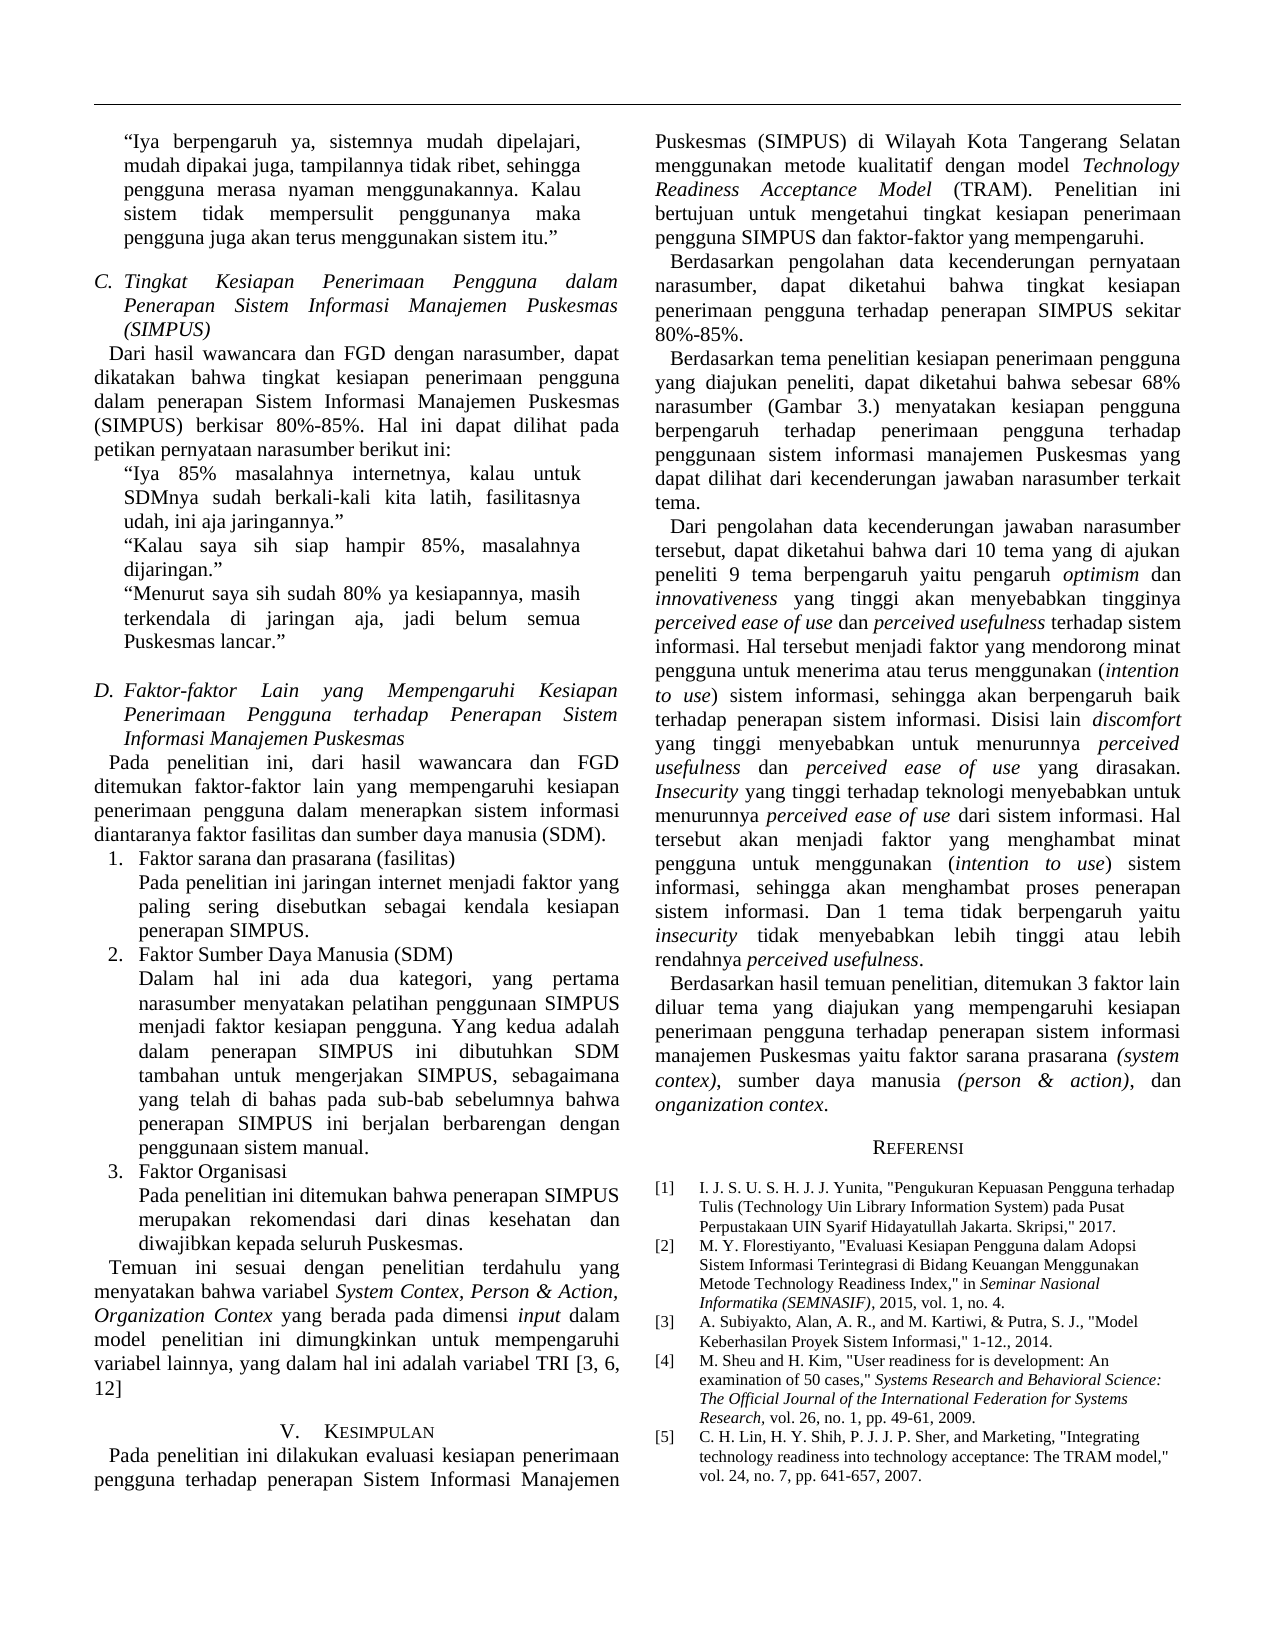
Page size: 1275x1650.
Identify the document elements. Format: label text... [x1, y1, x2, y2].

text Pada penelitian ini dilakukan evaluasi kesiapan penerimaan pengguna terhadap penerapan Sistem Informasi Manajemen Puskesmas (SIMPUS) di Wilayah Kota Tangerang Selatan menggunakan metode kualitatif dengan model Technology Readiness Acceptance Model (TRAM). Penelitian ini bertujuan untuk mengetahui tingkat kesiapan penerimaan pengguna SIMPUS dan faktor-faktor yang mempengaruhi. [94, 1443, 620, 1491]
text Pada penelitian ini dilakukan evaluasi kesiapan penerimaan pengguna terhadap penerapan Sistem Informasi Manajemen Puskesmas (SIMPUS) di Wilayah Kota Tangerang Selatan menggunakan metode kualitatif dengan model Technology Readiness Acceptance Model (TRAM). Penelitian ini bertujuan untuk mengetahui tingkat kesiapan penerimaan pengguna SIMPUS dan faktor-faktor yang mempengaruhi. [655, 129, 1181, 249]
text Dari pengolahan data kecenderungan jawaban narasumber tersebut, dapat diketahui bahwa dari 10 tema yang di ajukan peneliti 9 tema berpengaruh yaitu pengaruh optimism dan innovativeness yang tinggi akan menyebabkan tingginya perceived ease of use dan perceived usefulness terhadap sistem informasi. Hal tersebut menjadi faktor yang mendorong minat pengguna untuk menerima atau terus menggunakan (intention to use) sistem informasi, sehingga akan berpengaruh baik terhadap penerapan sistem informasi. Disisi lain discomfort yang tinggi menyebabkan untuk menurunnya perceived usefulness dan perceived ease of use yang dirasakan. Insecurity yang tinggi terhadap teknologi menyebabkan untuk menurunnya perceived ease of use dari sistem informasi. Hal tersebut akan menjadi faktor yang menghambat minat pengguna untuk menggunakan (intention to use) sistem informasi, sehingga akan menghambat proses penerapan sistem informasi. Dan 1 tema tidak berpengaruh yaitu insecurity tidak menyebabkan lebih tinggi atau lebih rendahnya perceived usefulness. [655, 514, 1181, 971]
text [4] M. Sheu and H. Kim, "User readiness for is development: An examination of 50 cases," Systems Research and Behavioral Science: The Official Journal of the International Federation for Systems Research, vol. 26, no. 1, pp. 49-61, 2009. [655, 1351, 1181, 1427]
text [1] I. J. S. U. S. H. J. J. Yunita, "Pengukuran Kepuasan Pengguna terhadap Tulis (Technology Uin Library Information System) pada Pusat Perpustakaan UIN Syarif Hidayatullah Jakarta. Skripsi," 2017. [655, 1178, 1181, 1236]
list Temuan ini sesuai dengan penelitian terdahulu yang menyatakan bahwa variabel System Contex, Person & Action, Organization Contex yang berada pada dimensi input dalam model penelitian ini dimungkinkan untuk mempengaruhi variabel lainnya, yang dalam hal ini adalah variabel TRI [3, 6, 12] [94, 1255, 620, 1399]
text “Iya berpengaruh ya, sistemnya mudah dipelajari, mudah dipakai juga, tampilannya tidak ribet, sehingga pengguna merasa nyaman menggunakannya. Kalau sistem tidak mempersulit penggunanya maka pengguna juga akan terus menggunakan sistem itu.” [123, 129, 581, 249]
text [3] A. Subiyakto, Alan, A. R., and M. Kartiwi, & Putra, S. J., "Model Keberhasilan Proyek Sistem Informasi," 1-12., 2014. [655, 1312, 1181, 1351]
list Faktor sarana dan prasarana (fasilitas) [108, 846, 620, 870]
text “Menurut saya sih sudah 80% ya kesiapannya, masih terkendala di jaringan aja, jadi belum semua Puskesmas lancar.” [123, 581, 581, 653]
text “Iya 85% masalahnya internetnya, kalau untuk SDMnya sudah berkali-kali kita latih, fasilitasnya udah, ini aja jaringannya.” [123, 461, 581, 533]
list Tingkat Kesiapan Penerimaan Pengguna dalam Penerapan Sistem Informasi Manajemen Puskesmas (SIMPUS) [94, 268, 620, 341]
text Berdasarkan tema penelitian kesiapan penerimaan pengguna yang diajukan peneliti, dapat diketahui bahwa sebesar 68% narasumber (Gambar 3.) menyatakan kesiapan pengguna berpengaruh terhadap penerimaan pengguna terhadap penggunaan sistem informasi manajemen Puskesmas yang dapat dilihat dari kecenderungan jawaban narasumber terkait tema. [655, 346, 1181, 514]
list Faktor-faktor Lain yang Mempengaruhi Kesiapan Penerimaan Pengguna terhadap Penerapan Sistem Informasi Manajemen Puskesmas [94, 678, 620, 750]
list Faktor Organisasi [108, 1159, 620, 1183]
list Pada penelitian ini ditemukan bahwa penerapan SIMPUS merupakan rekomendasi dari dinas kesehatan dan diwajibkan kepada seluruh Puskesmas. [138, 1183, 620, 1255]
text “Kalau saya sih siap hampir 85%, masalahnya dijaringan.” [123, 533, 581, 581]
text Berdasarkan hasil temuan penelitian, ditemukan 3 faktor lain diluar tema yang diajukan yang mempengaruhi kesiapan penerimaan pengguna terhadap penerapan sistem informasi manajemen Puskesmas yaitu faktor sarana prasarana (system contex), sumber daya manusia (person & action), dan onganization contex. [655, 971, 1181, 1116]
list Dalam hal ini ada dua kategori, yang pertama narasumber menyatakan pelatihan penggunaan SIMPUS menjadi faktor kesiapan pengguna. Yang kedua adalah dalam penerapan SIMPUS ini dibutuhkan SDM tambahan untuk mengerjakan SIMPUS, sebagaimana yang telah di bahas pada sub-bab sebelumnya bahwa penerapan SIMPUS ini berjalan berbarengan dengan penggunaan sistem manual. [138, 966, 620, 1159]
list Faktor Sumber Daya Manusia (SDM) [108, 942, 620, 966]
text [2] M. Y. Florestiyanto, "Evaluasi Kesiapan Pengguna dalam Adopsi Sistem Informasi Terintegrasi di Bidang Keuangan Menggunakan Metode Technology Readiness Index," in Seminar Nasional Informatika (SEMNASIF), 2015, vol. 1, no. 4. [655, 1236, 1181, 1312]
text [5] C. H. Lin, H. Y. Shih, P. J. J. P. Sher, and Marketing, "Integrating technology readiness into technology acceptance: The TRAM model," vol. 24, no. 7, pp. 641-657, 2007. [655, 1427, 1181, 1485]
list Dari hasil wawancara dan FGD dengan narasumber, dapat dikatakan bahwa tingkat kesiapan penerimaan pengguna dalam penerapan Sistem Informasi Manajemen Puskesmas (SIMPUS) berkisar 80%-85%. Hal ini dapat dilihat pada petikan pernyataan narasumber berikut ini: [94, 341, 620, 461]
list Pada penelitian ini, dari hasil wawancara dan FGD ditemukan faktor-faktor lain yang mempengaruhi kesiapan penerimaan pengguna dalam menerapkan sistem informasi diantaranya faktor fasilitas dan sumber daya manusia (SDM). [94, 750, 620, 846]
text REFERENSI [655, 1135, 1181, 1159]
list Pada penelitian ini jaringan internet menjadi faktor yang paling sering disebutkan sebagai kendala kesiapan penerapan SIMPUS. [138, 870, 620, 942]
text Berdasarkan pengolahan data kecenderungan pernyataan narasumber, dapat diketahui bahwa tingkat kesiapan penerimaan pengguna terhadap penerapan SIMPUS sekitar 80%-85%. [655, 249, 1181, 346]
list KESIMPULAN [94, 1419, 620, 1443]
